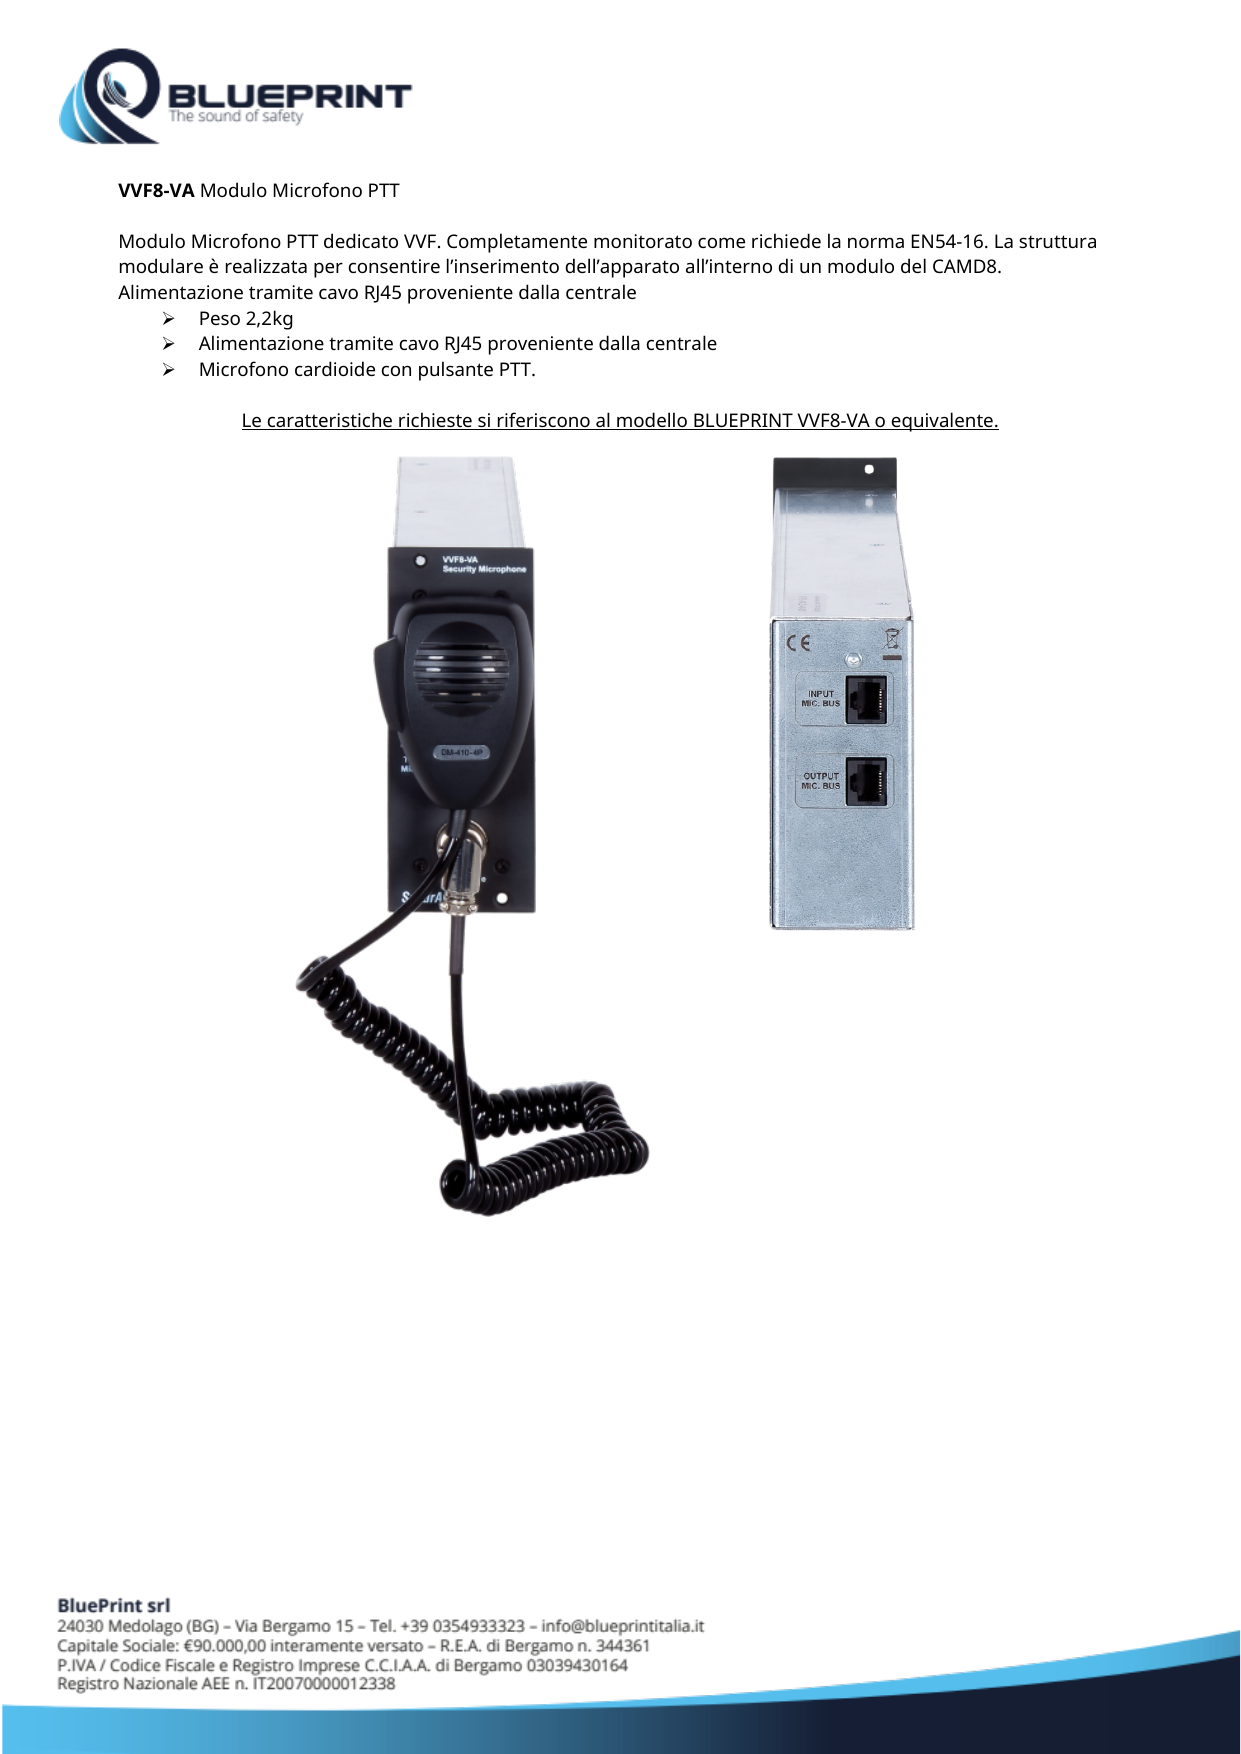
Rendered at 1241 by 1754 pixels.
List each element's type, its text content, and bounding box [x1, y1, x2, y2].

picture [295, 456, 650, 1217]
text Le caratteristiche richieste si riferiscono al modello BLUEPRINT VVF8-VA o equivalente. [118, 407, 1122, 432]
picture [768, 457, 915, 931]
text VVF8-VA Modulo Microfono PTT [118, 177, 1122, 203]
text Modulo Microfono PTT dedicato VVF. Completamente monitorato come richiede la norma EN54-16. La struttura modulare è realizzata per consentire l’inserimento dell’apparato all’interno di un modulo del CAMD8. Alimentazione tramite cavo RJ45 proveniente dalla centrale [118, 228, 1122, 305]
list Alimentazione tramite cavo RJ45 proveniente dalla centrale [161, 330, 1122, 356]
list Peso 2,2kg [161, 305, 1122, 330]
list Microfono cardioide con pulsante PTT. [161, 356, 1122, 381]
